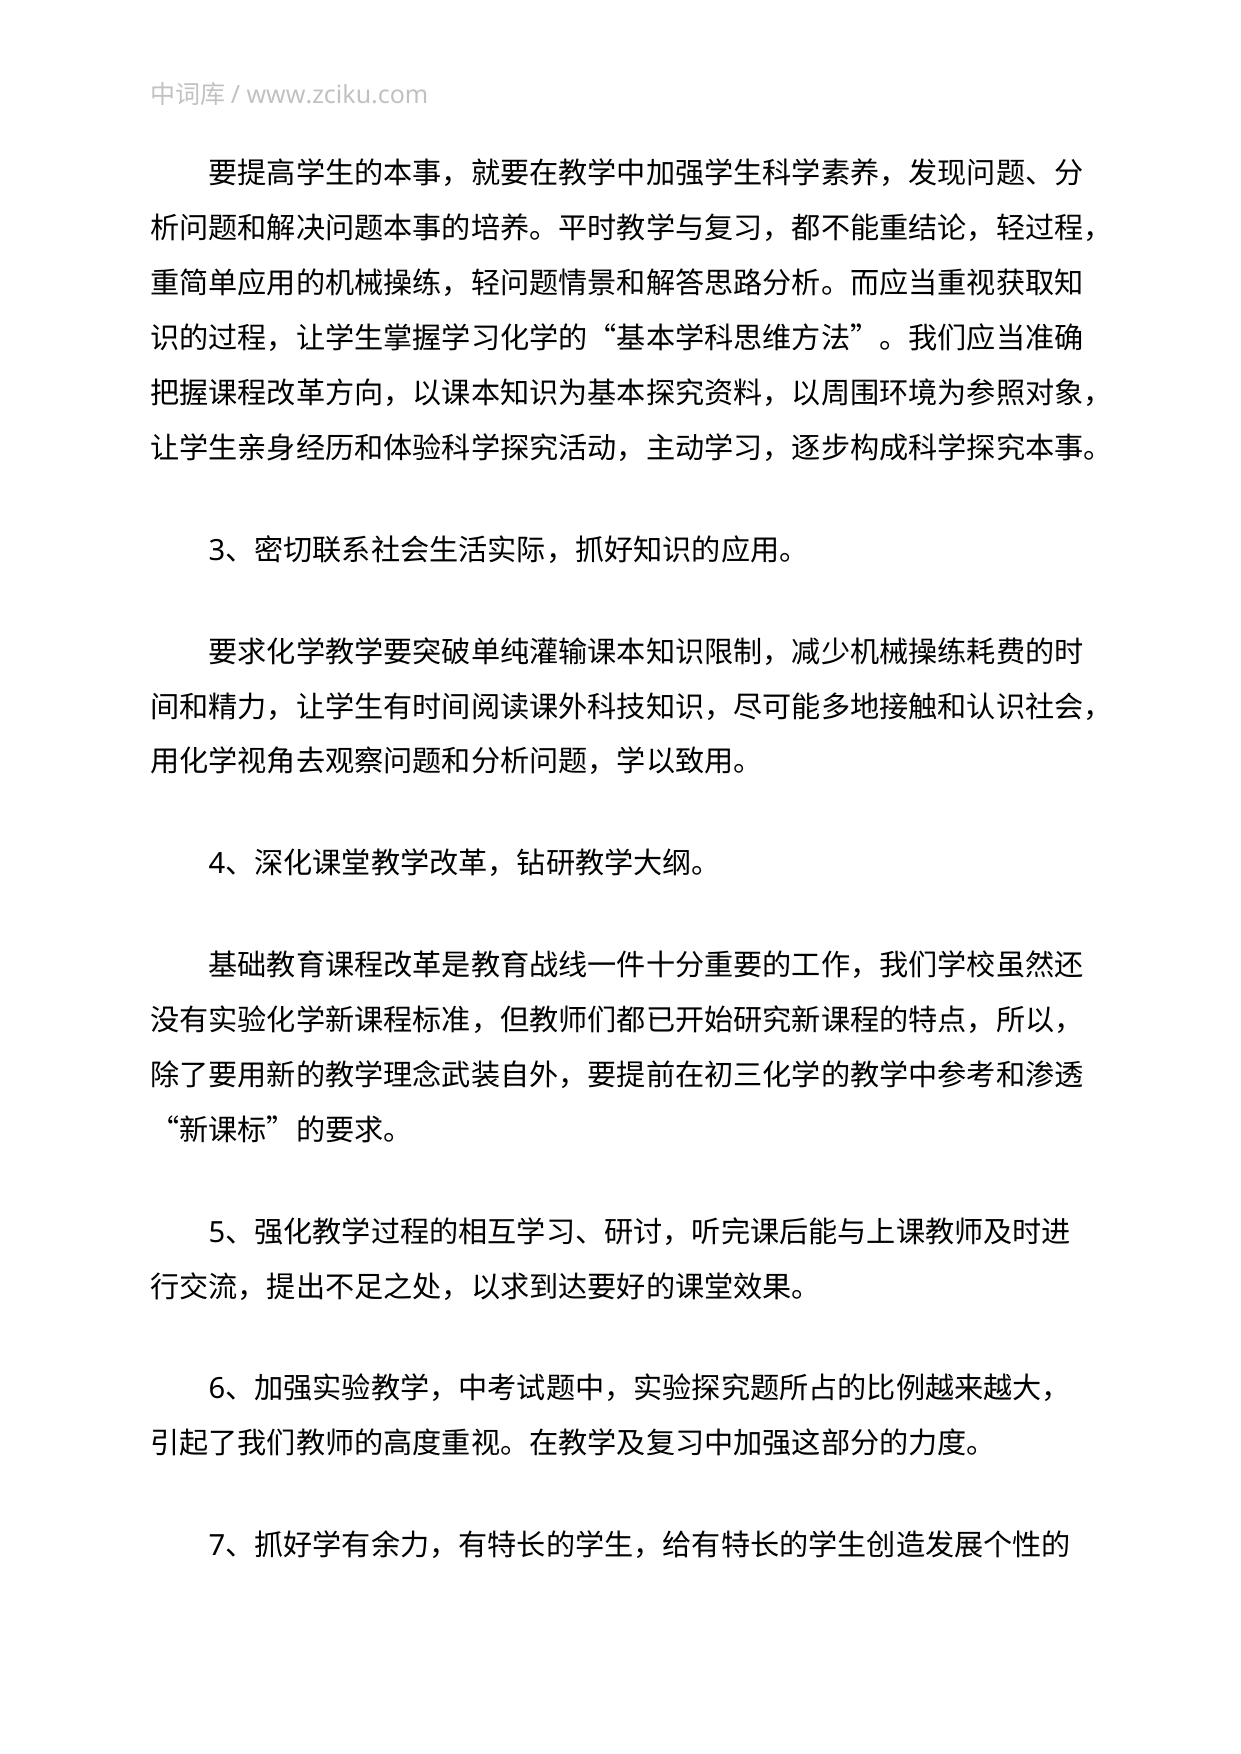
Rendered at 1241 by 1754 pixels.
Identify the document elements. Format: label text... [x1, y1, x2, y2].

text 基础教育课程改革是教育战线一件十分重要的工作，我们学校虽然还没有实验化学新课程标准，但教师们都已开始研究新课程的特点，所以，除了要用新的教学理念武装自外，要提前在初三化学的教学中参考和渗透“新课标”的要求。 [150, 942, 1090, 1149]
text 4、深化课堂教学改革，钻研教学大纲。 [150, 840, 1090, 882]
text 要求化学教学要突破单纯灌输课本知识限制，减少机械操练耗费的时间和精力，让学生有时间阅读课外科技知识，尽可能多地接触和认识社会，用化学视角去观察问题和分析问题，学以致用。 [150, 628, 1090, 780]
text 6、加强实验教学，中考试题中，实验探究题所占的比例越来越大，引起了我们教师的高度重视。在教学及复习中加强这部分的力度。 [150, 1365, 1090, 1462]
text 5、强化教学过程的相互学习、研讨，听完课后能与上课教师及时进行交流，提出不足之处，以求到达要好的课堂效果。 [150, 1208, 1090, 1306]
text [150, 1522, 1090, 1564]
text 3、密切联系社会生活实际，抓好知识的应用。 [150, 526, 1090, 569]
text 要提高学生的本事，就要在教学中加强学生科学素养，发现问题、分析问题和解决问题本事的培养。平时教学与复习，都不能重结论，轻过程，重简单应用的机械操练，轻问题情景和解答思路分析。而应当重视获取知识的过程，让学生掌握学习化学的“基本学科思维方法”。我们应当准确把握课程改革方向，以课本知识为基本探究资料，以周围环境为参照对象，让学生亲身经历和体验科学探究活动，主动学习，逐步构成科学探究本事。 [150, 150, 1090, 467]
